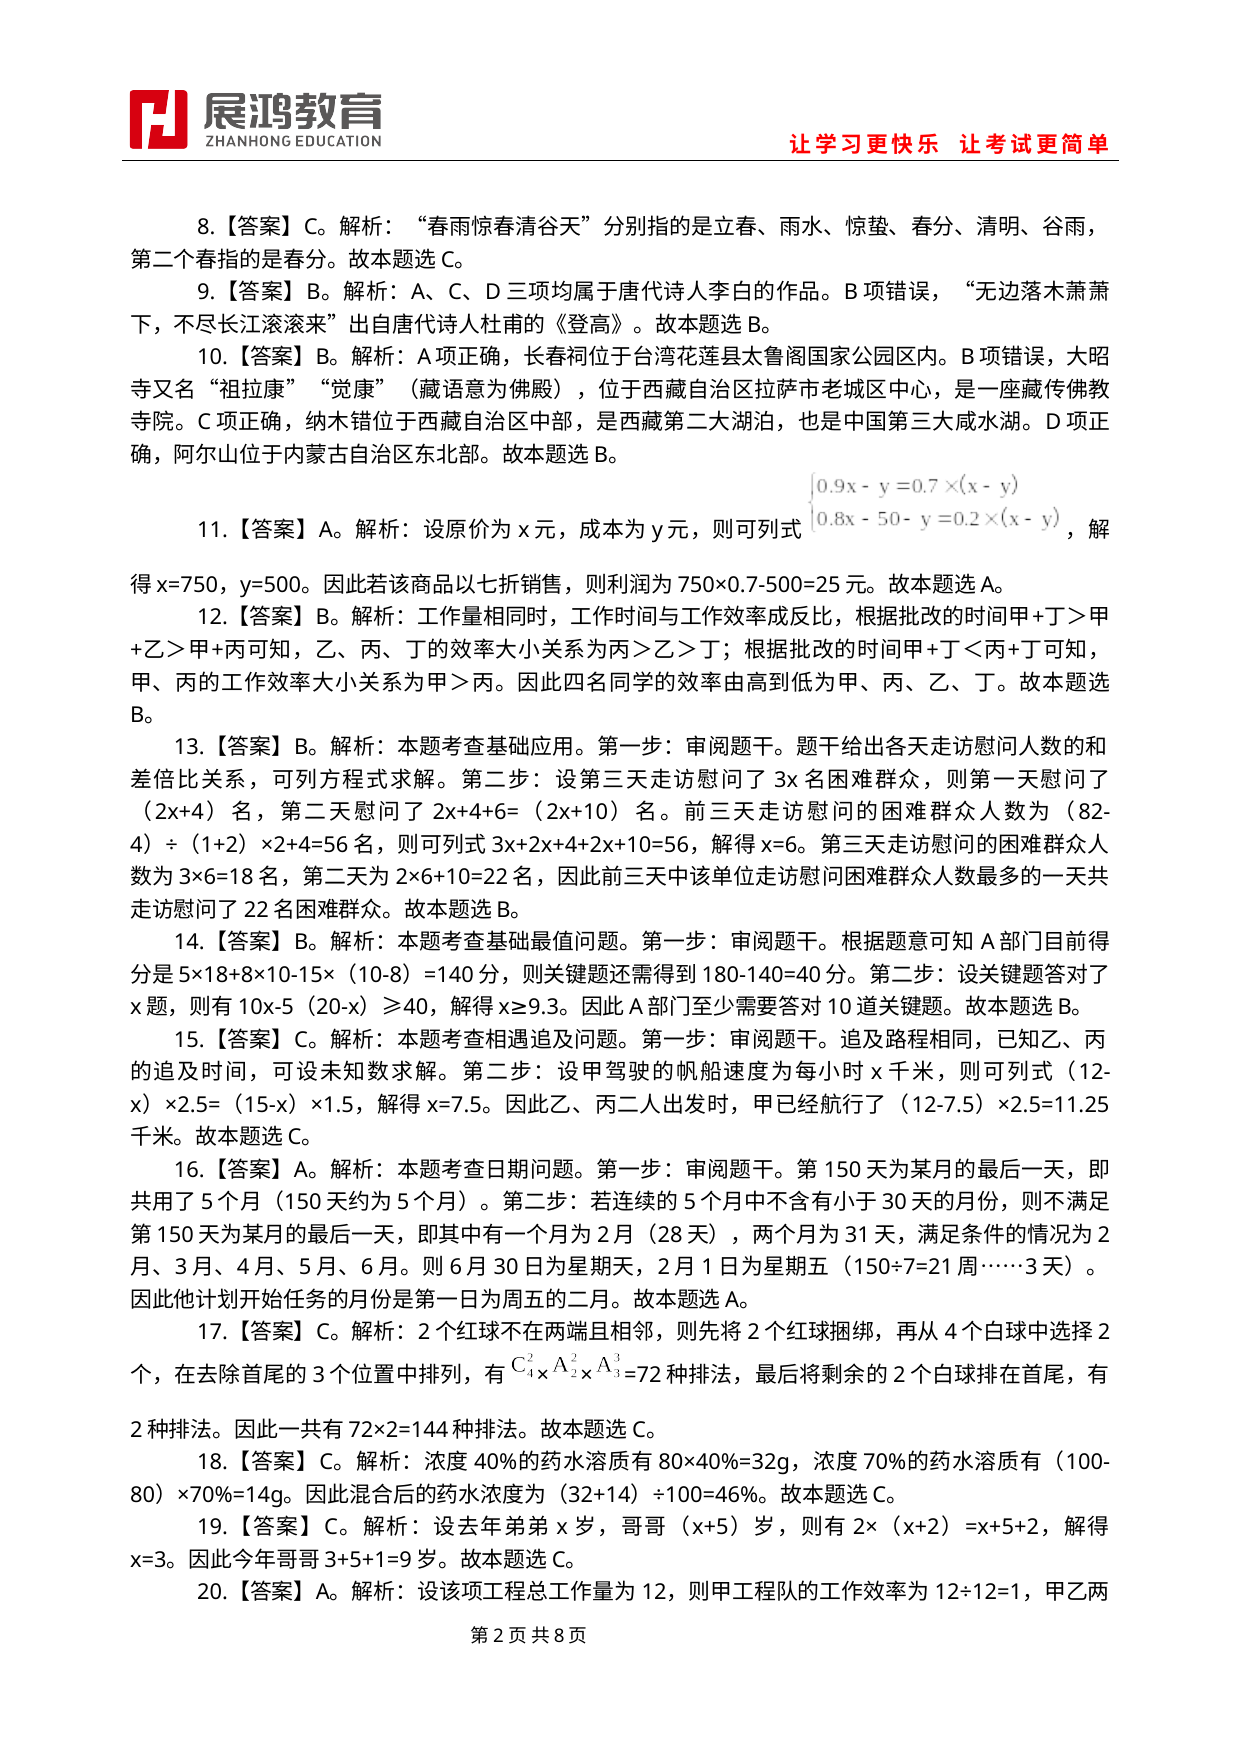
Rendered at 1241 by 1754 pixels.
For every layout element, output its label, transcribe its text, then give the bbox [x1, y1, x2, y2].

text 11.【答案】A。解析：设原价为x元，成本为y元，则可列式，解得x=750，y=500。因此若该商品以七折销售，则利润为750×0.7-500=25元。故本题选A。 [130, 469, 1110, 599]
text 15.【答案】C。解析：本题考查相遇追及问题。第一步：审阅题干。追及路程相同，已知乙、丙的追及时间，可设未知数求解。第二步：设甲驾驶的帆船速度为每小时x千米，则可列式（12-x）×2.5=（15-x）×1.5，解得x=7.5。因此乙、丙二人出发时，甲已经航行了（12-7.5）×2.5=11.25千米。故本题选C。 [130, 1022, 1110, 1152]
picture [129, 90, 382, 149]
text 14.【答案】B。解析：本题考查基础最值问题。第一步：审阅题干。根据题意可知A部门目前得分是5×18+8×10-15×（10-8）=140分，则关键题还需得到180-140=40分。第二步：设关键题答对了x题，则有10x-5（20-x）≥40，解得x≥9.3。因此A部门至少需要答对10道关键题。故本题选B。 [130, 924, 1110, 1022]
text 17.【答案】C。解析：2个红球不在两端且相邻，则先将2个红球捆绑，再从4个白球中选择2个，在去除首尾的3个位置中排列，有××=72种排法，最后将剩余的2个白球排在首尾，有2种排法。因此一共有72×2=144种排法。故本题选C。 [130, 1314, 1110, 1444]
text 12.【答案】B。解析：工作量相同时，工作时间与工作效率成反比，根据批改的时间甲+丁＞甲+乙＞甲+丙可知，乙、丙、丁的效率大小关系为丙＞乙＞丁；根据批改的时间甲+丁＜丙+丁可知，甲、丙的工作效率大小关系为甲＞丙。因此四名同学的效率由高到低为甲、丙、乙、丁。故本题选B。 [130, 599, 1110, 729]
text 19.【答案】C。解析：设去年弟弟x岁，哥哥（x+5）岁，则有2×（x+2）=x+5+2，解得x=3。因此今年哥哥3+5+1=9岁。故本题选C。 [130, 1509, 1110, 1574]
text 8.【答案】C。解析：“春雨惊春清谷天”分别指的是立春、雨水、惊蛰、春分、清明、谷雨，第二个春指的是春分。故本题选C。 [130, 209, 1110, 274]
text 9.【答案】B。解析：A、C、D三项均属于唐代诗人李白的作品。B项错误，“无边落木萧萧下，不尽长江滚滚来”出自唐代诗人杜甫的《登高》。故本题选B。 [130, 274, 1110, 339]
text 13.【答案】B。解析：本题考查基础应用。第一步：审阅题干。题干给出各天走访慰问人数的和差倍比关系，可列方程式求解。第二步：设第三天走访慰问了3x名困难群众，则第一天慰问了（2x+4）名，第二天慰问了2x+4+6=（2x+10）名。前三天走访慰问的困难群众人数为（82-4）÷（1+2）×2+4=56名，则可列式3x+2x+4+2x+10=56，解得x=6。第三天走访慰问的困难群众人数为3×6=18名，第二天为2×6+10=22名，因此前三天中该单位走访慰问困难群众人数最多的一天共走访慰问了22名困难群众。故本题选B。 [130, 729, 1110, 924]
text 18.【答案】C。解析：浓度40%的药水溶质有80×40%=32g，浓度70%的药水溶质有（100-80）×70%=14g。因此混合后的药水浓度为（32+14）÷100=46%。故本题选C。 [130, 1444, 1110, 1509]
text 20.【答案】A。解析：设该项工程总工作量为12，则甲工程队的工作效率为12÷12=1，甲乙两个工程队合作的工作效率为12÷3=4，因此乙工程队的工作效率为4-1=3，单独做该项工程需要12÷3=4天。故本题选A。 [130, 1574, 1110, 1607]
text 10.【答案】B。解析：A项正确，长春祠位于台湾花莲县太鲁阁国家公园区内。B项错误，大昭寺又名“祖拉康”“觉康”（藏语意为佛殿），位于西藏自治区拉萨市老城区中心，是一座藏传佛教寺院。C项正确，纳木错位于西藏自治区中部，是西藏第二大湖泊，也是中国第三大咸水湖。D项正确，阿尔山位于内蒙古自治区东北部。故本题选B。 [130, 339, 1110, 469]
text 16.【答案】A。解析：本题考查日期问题。第一步：审阅题干。第150天为某月的最后一天，即共用了5个月（150天约为5个月）。第二步：若连续的5个月中不含有小于30天的月份，则不满足第150天为某月的最后一天，即其中有一个月为2月（28天），两个月为31天，满足条件的情况为2月、3月、4月、5月、6月。则6月30日为星期天，2月1日为星期五（150÷7=21周……3天）。因此他计划开始任务的月份是第一日为周五的二月。故本题选A。 [130, 1152, 1110, 1314]
